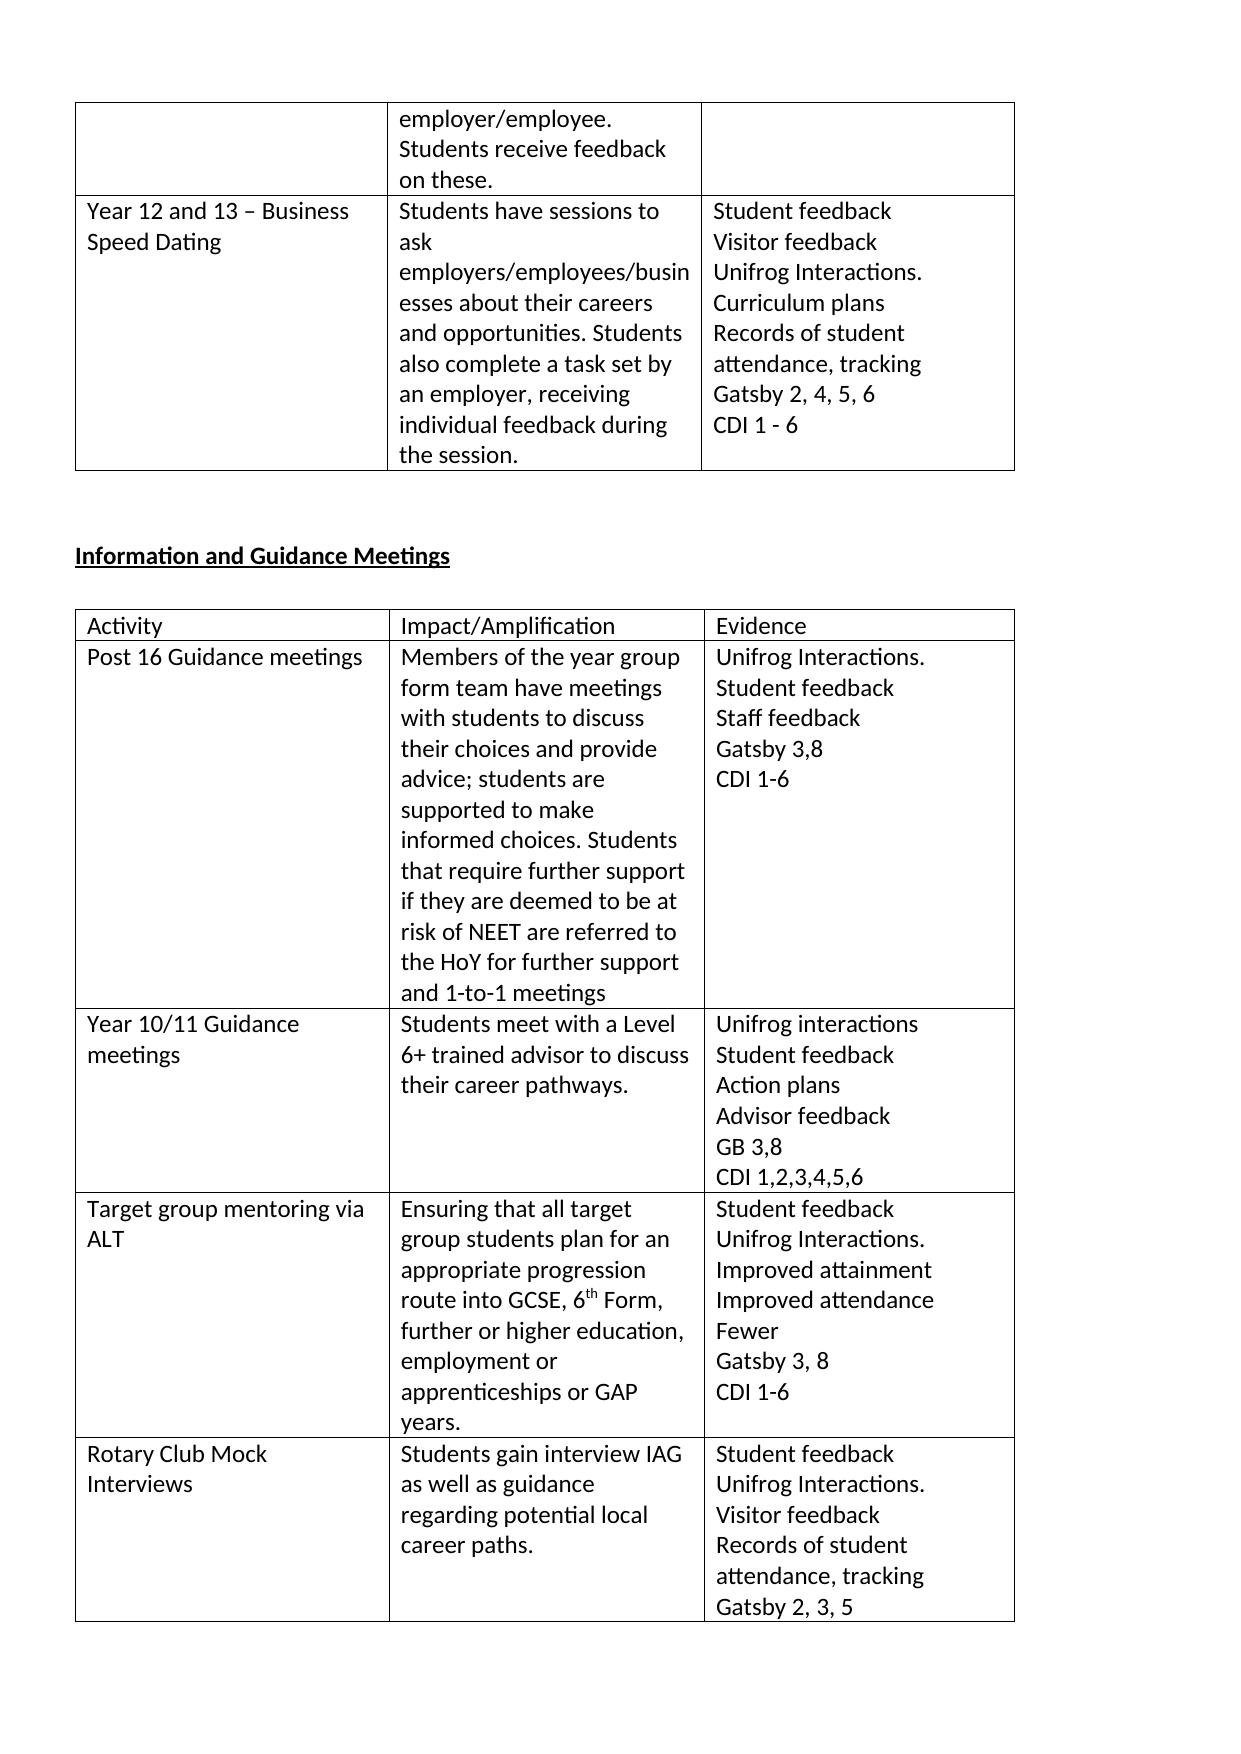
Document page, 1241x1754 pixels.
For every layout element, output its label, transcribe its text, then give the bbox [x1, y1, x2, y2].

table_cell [702, 103, 1014, 194]
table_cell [76, 103, 387, 194]
table_cell Rotary Club Mock Interviews [76, 1438, 389, 1621]
table_cell Student feedback Unifrog Interactions. Improved attainment Improved attendance Fewer Gatsby 3, 8 CDI 1-6 [705, 1193, 1014, 1437]
table_header Activity [76, 610, 389, 640]
table_cell Students have sessions to ask employers/employees/businesses about their careers and opportunities. Students also complete a task set by an employer, receiving individual feedback during the session. [388, 196, 701, 470]
table_cell Unifrog interactions Student feedback Action plans Advisor feedback GB 3,8 CDI 1,2,3,4,5,6 [705, 1009, 1014, 1192]
table_cell Members of the year group form team have meetings with students to discuss their choices and provide advice; students are supported to make informed choices. Students that require further support if they are deemed to be at risk of NEET are referred to the HoY for further support and 1-to-1 meetings [390, 641, 704, 1008]
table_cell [388, 103, 701, 194]
table_cell Ensuring that all target group students plan for an appropriate progression route into GCSE, 6th Form, further or higher education, employment or apprenticeships or GAP years. [390, 1193, 704, 1437]
text Information and Guidance Meetings [75, 540, 1165, 571]
table_cell Post 16 Guidance meetings [76, 641, 389, 1008]
table_cell Unifrog Interactions. Student feedback Staff feedback Gatsby 3,8 CDI 1-6 [705, 641, 1014, 1008]
table_header Impact/Amplification [390, 610, 704, 640]
table_cell Year 10/11 Guidance meetings [76, 1009, 389, 1192]
table_cell Year 12 and 13 – Business Speed Dating [76, 196, 387, 470]
table_cell Student feedback Unifrog Interactions. Visitor feedback Records of student attendance, tracking Gatsby 2, 3, 5 [705, 1438, 1014, 1621]
table_cell Students gain interview IAG as well as guidance regarding potential local career paths. [390, 1438, 704, 1621]
table_cell Target group mentoring via ALT [76, 1193, 389, 1437]
table_header Evidence [705, 610, 1014, 640]
table_cell Student feedback Visitor feedback Unifrog Interactions. Curriculum plans Records of student attendance, tracking Gatsby 2, 4, 5, 6 CDI 1 - 6 [702, 196, 1014, 470]
table_cell Students meet with a Level 6+ trained advisor to discuss their career pathways. [390, 1009, 704, 1192]
